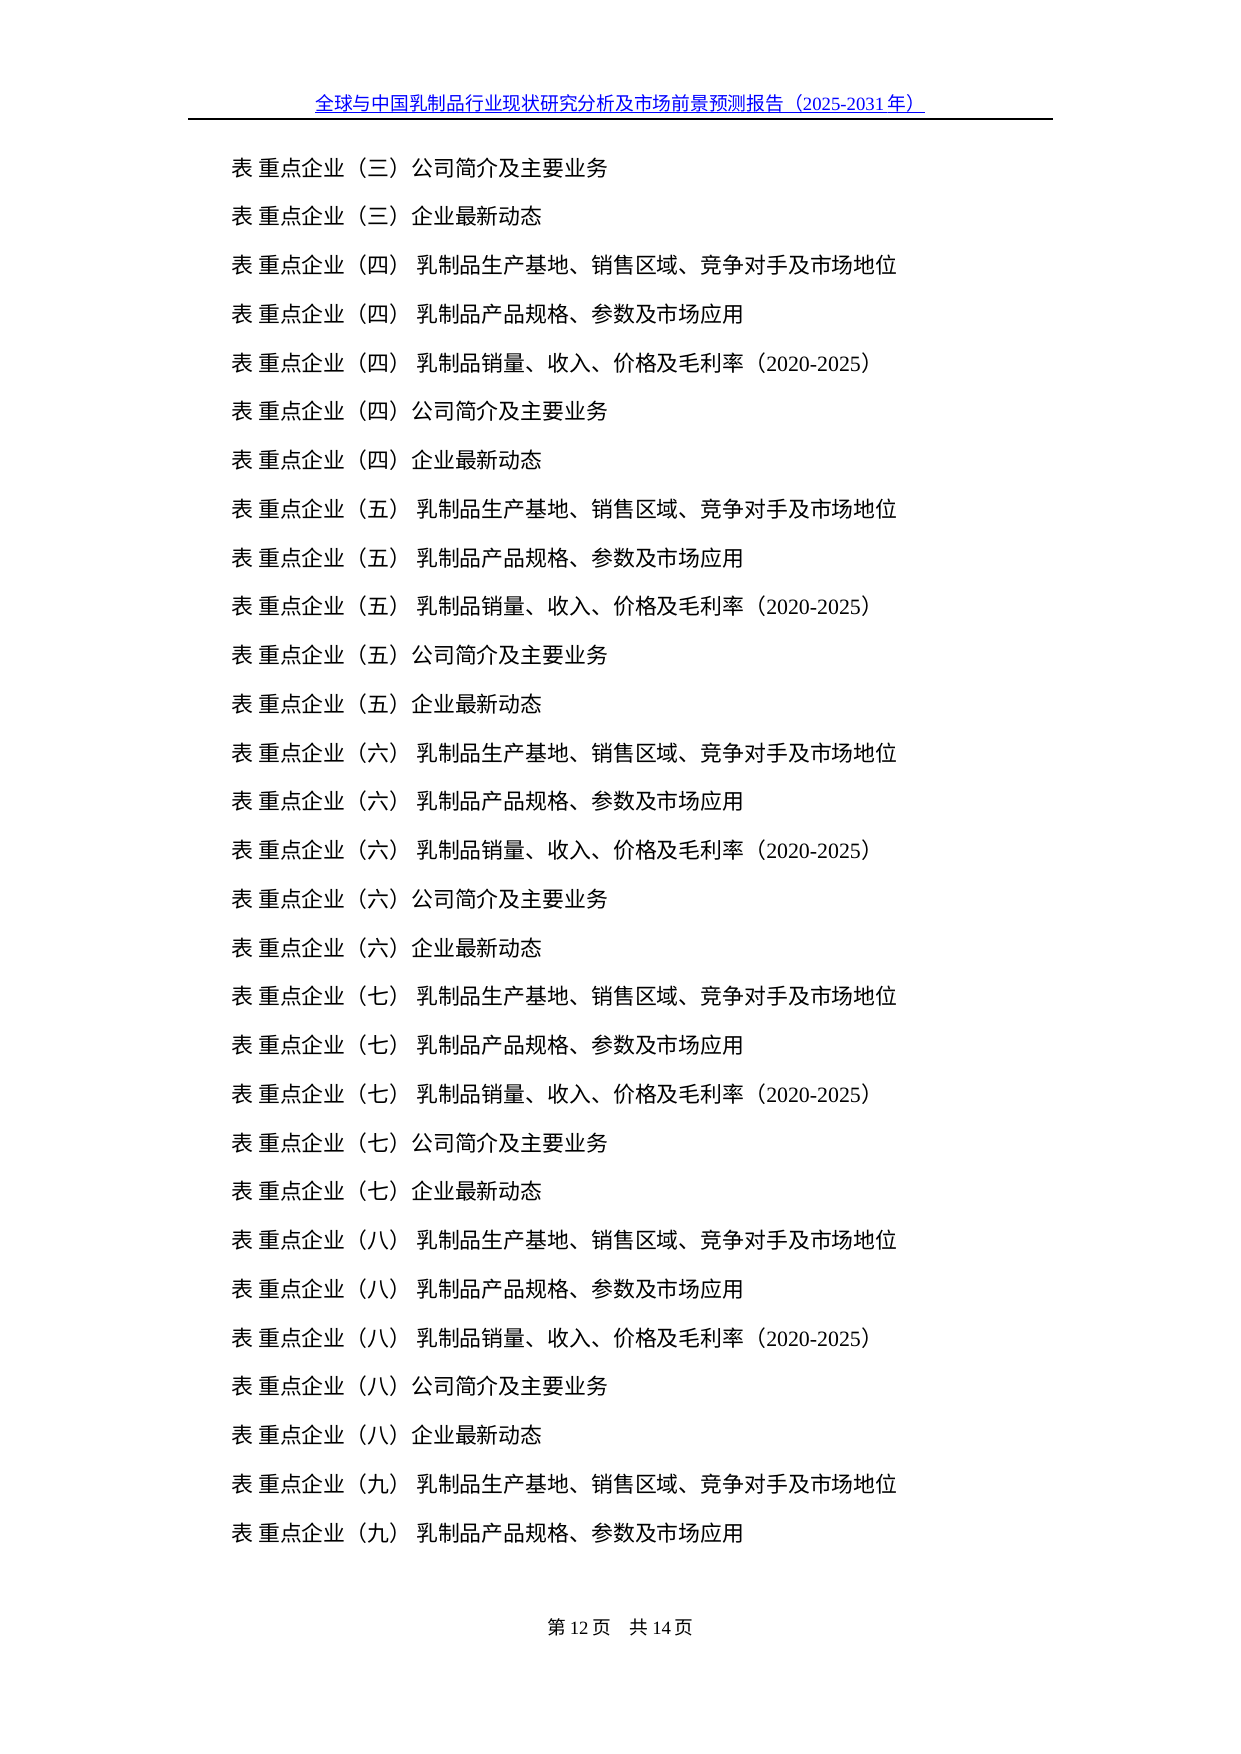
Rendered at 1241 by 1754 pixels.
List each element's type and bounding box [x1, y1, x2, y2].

text [187, 150, 1053, 1548]
